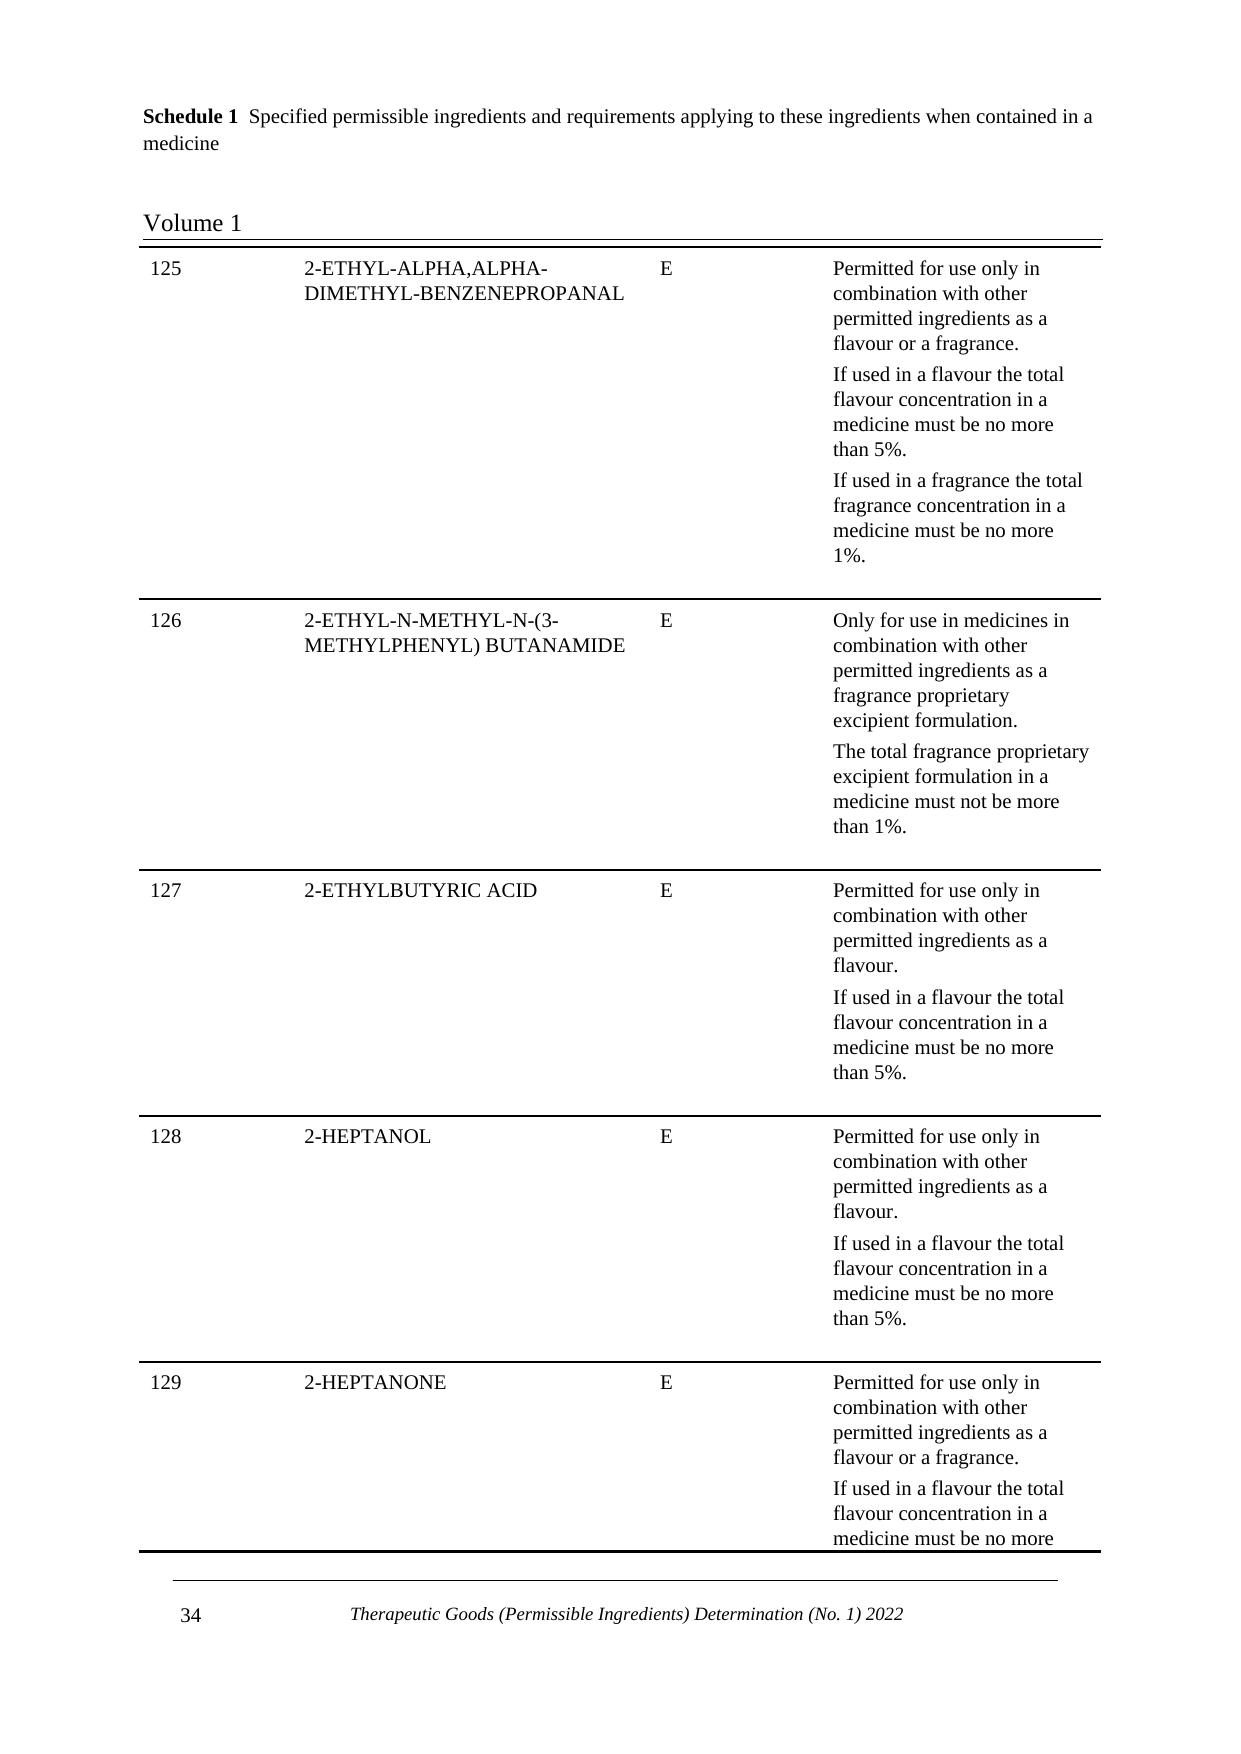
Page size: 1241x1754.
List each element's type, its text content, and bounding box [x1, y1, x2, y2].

table_cell E [649, 248, 822, 598]
table_cell 125 [139, 248, 293, 598]
table_cell 2-HEPTANONE [293, 1363, 648, 1550]
table_cell E [649, 871, 822, 1115]
table_cell Permitted for use only in combination with other permitted ingredients as a flavour. If used in a flavour the total flavour concentration in a medicine must be no more than 5%. [822, 871, 1101, 1115]
table_cell 129 [139, 1363, 293, 1550]
table_cell E [649, 1363, 822, 1550]
table_cell 2-ETHYL-N-METHYL-N-(3-METHYLPHENYL) BUTANAMIDE [293, 600, 648, 869]
table_cell E [649, 600, 822, 869]
table_cell 2-ETHYLBUTYRIC ACID [293, 871, 648, 1115]
table_cell 127 [139, 871, 293, 1115]
table_cell 128 [139, 1117, 293, 1361]
table_cell Only for use in medicines in combination with other permitted ingredients as a fragrance proprietary excipient formulation. The total fragrance proprietary excipient formulation in a medicine must not be more than 1%. [822, 600, 1101, 869]
table_cell 2-ETHYL-ALPHA,ALPHA-DIMETHYL-BENZENEPROPANAL [293, 248, 648, 598]
table_cell 2-HEPTANOL [293, 1117, 648, 1361]
table_cell E [649, 1117, 822, 1361]
table_cell 126 [139, 600, 293, 869]
table_cell Permitted for use only in combination with other permitted ingredients as a flavour. If used in a flavour the total flavour concentration in a medicine must be no more than 5%. [822, 1117, 1101, 1361]
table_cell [822, 1363, 1101, 1550]
